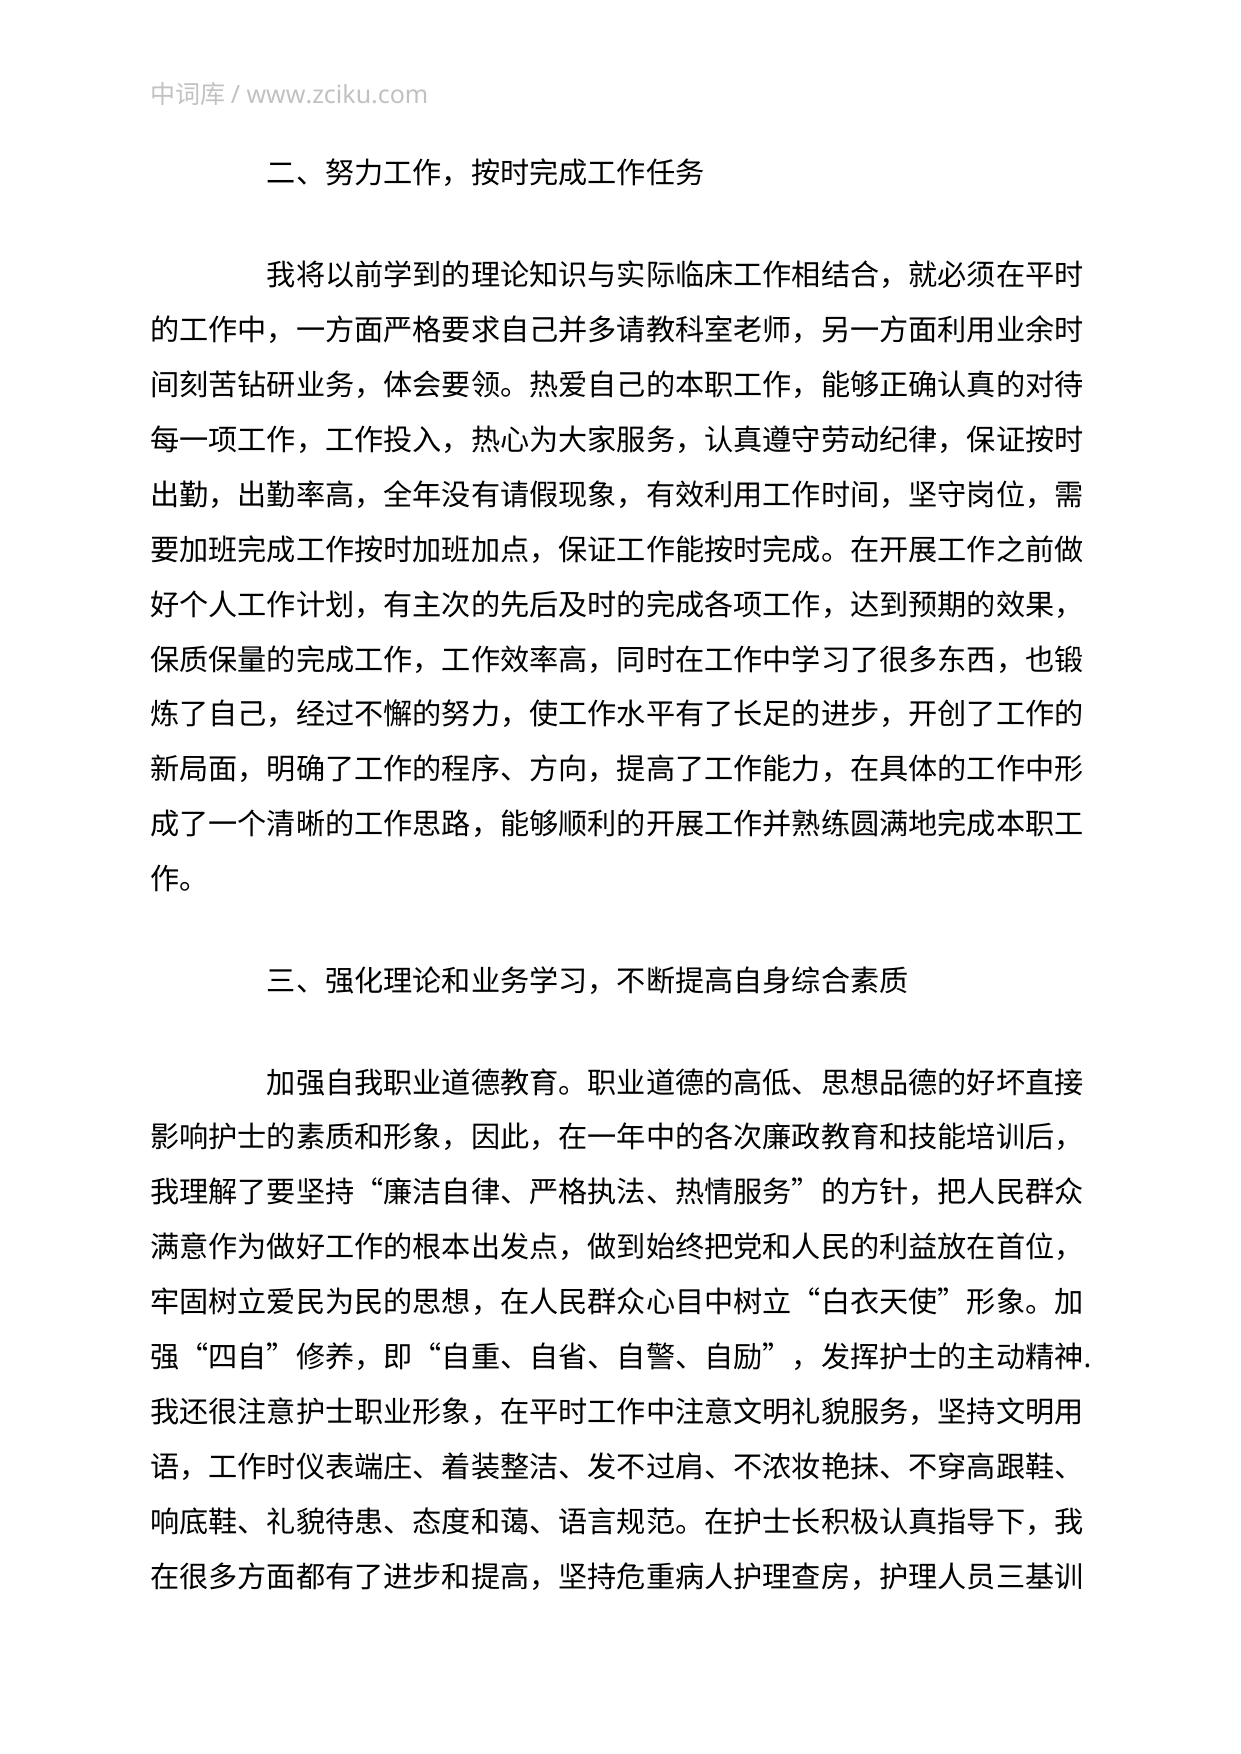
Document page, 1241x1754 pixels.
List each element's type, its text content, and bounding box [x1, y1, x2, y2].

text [150, 1059, 1090, 1596]
text 二、努力工作，按时完成工作任务 [150, 150, 1090, 192]
text 我将以前学到的理论知识与实际临床工作相结合，就必须在平时的工作中，一方面严格要求自己并多请教科室老师，另一方面利用业余时间刻苦钻研业务，体会要领。热爱自己的本职工作，能够正确认真的对待每一项工作，工作投入，热心为大家服务，认真遵守劳动纪律，保证按时出勤，出勤率高，全年没有请假现象，有效利用工作时间，坚守岗位，需要加班完成工作按时加班加点，保证工作能按时完成。在开展工作之前做好个人工作计划，有主次的先后及时的完成各项工作，达到预期的效果，保质保量的完成工作，工作效率高，同时在工作中学习了很多东西，也锻炼了自己，经过不懈的努力，使工作水平有了长足的进步，开创了工作的新局面，明确了工作的程序、方向，提高了工作能力，在具体的工作中形成了一个清晰的工作思路，能够顺利的开展工作并熟练圆满地完成本职工作。 [150, 252, 1090, 898]
text 三、强化理论和业务学习，不断提高自身综合素质 [150, 957, 1090, 1000]
